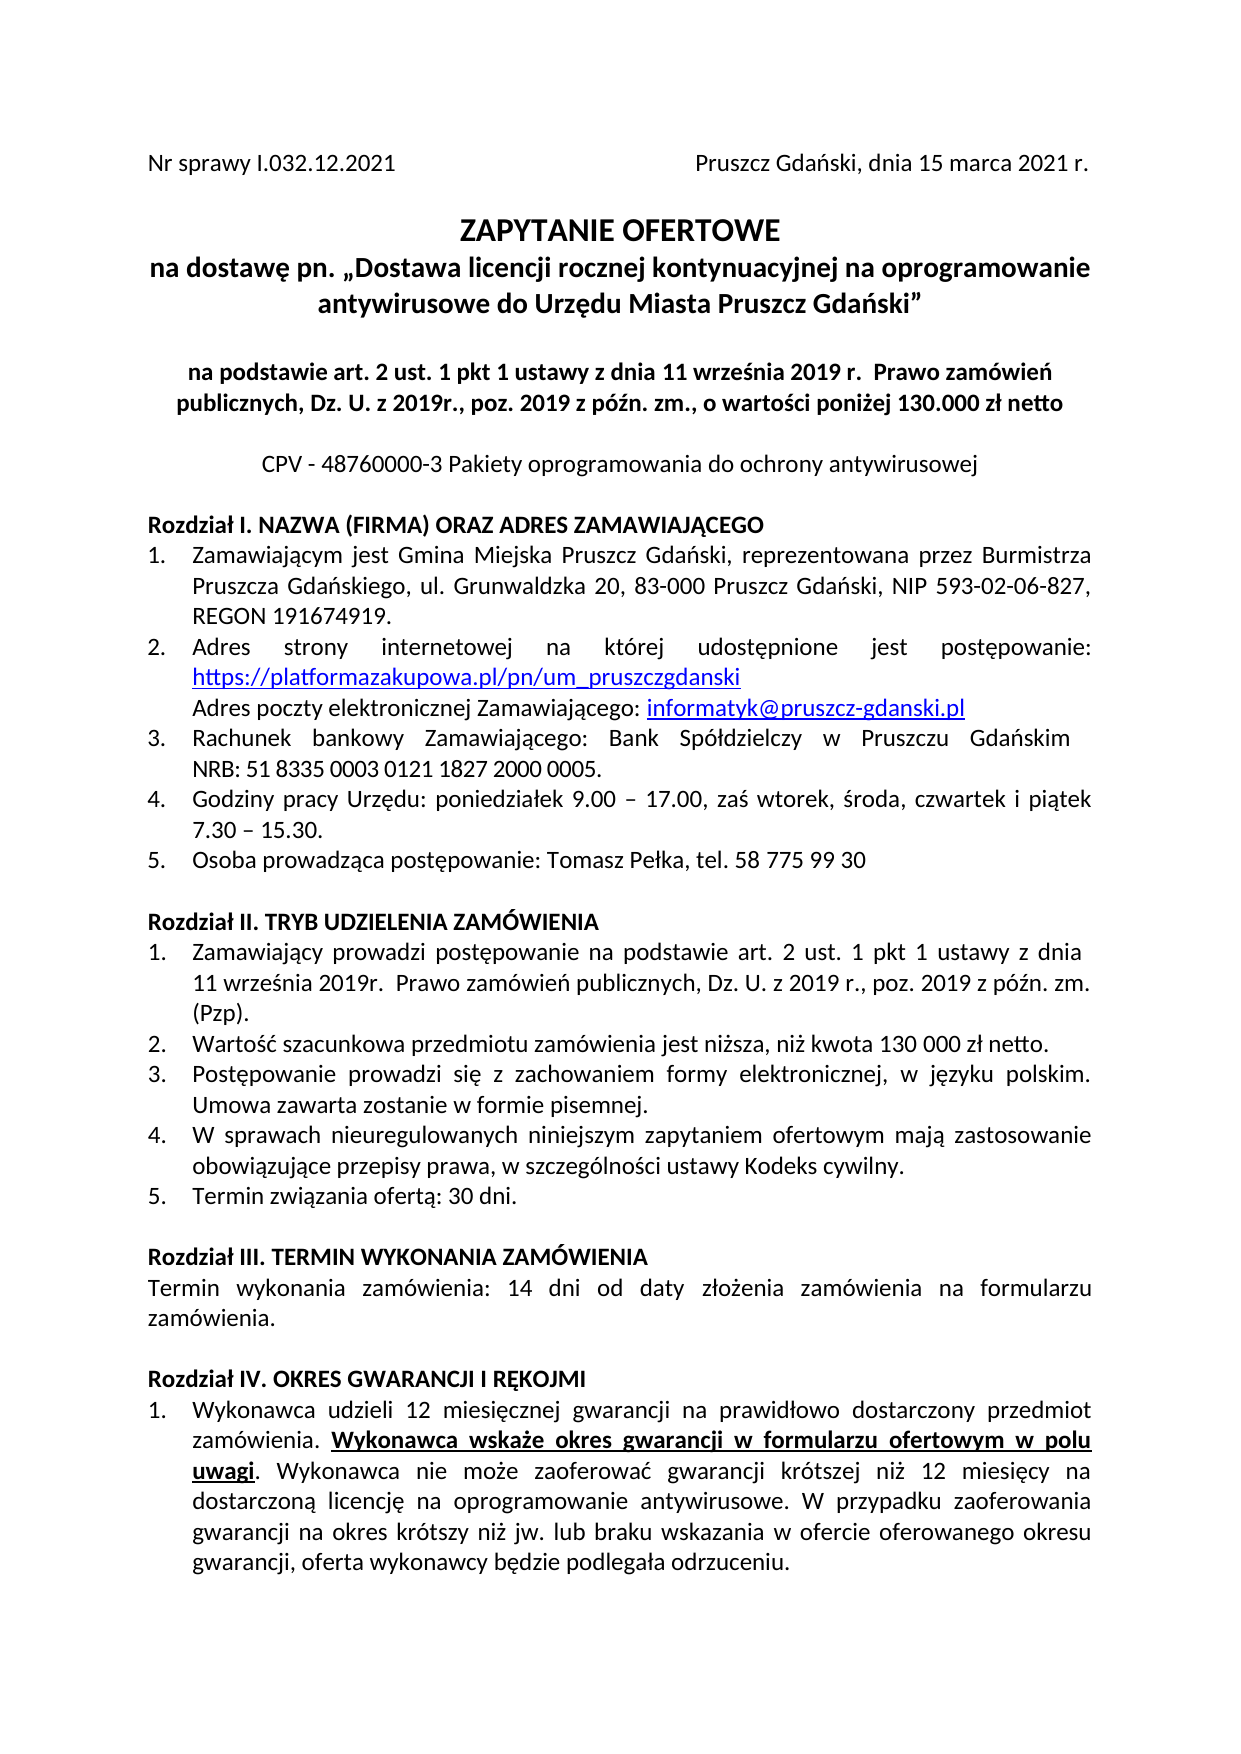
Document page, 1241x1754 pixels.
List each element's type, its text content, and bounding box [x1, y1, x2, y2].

text CPV - 48760000-3 Pakiety oprogramowania do ochrony antywirusowej [148, 448, 1093, 478]
list Zamawiający prowadzi postępowanie na podstawie art. 2 ust. 1 pkt 1 ustawy z dnia 11 września 2019r. Prawo zamówień publicznych, Dz. U. z 2019 r., poz. 2019 z późn. zm. (Pzp). [148, 936, 1093, 1028]
list Termin związania ofertą: 30 dni. [148, 1180, 1093, 1211]
text Termin wykonania zamówienia: 14 dni od daty złożenia zamówienia na formularzu zamówienia. [148, 1272, 1093, 1333]
text Rozdział I. NAZWA (FIRMA) ORAZ ADRES ZAMAWIAJĄCEGO [148, 509, 1093, 539]
text Nr sprawy I.032.12.2021 Pruszcz Gdański, dnia 15 marca 2021 r. [148, 148, 1093, 178]
list Postępowanie prowadzi się z zachowaniem formy elektronicznej, w języku polskim. Umowa zawarta zostanie w formie pisemnej. [148, 1058, 1093, 1119]
list Wykonawca udzieli 12 miesięcznej gwarancji na prawidłowo dostarczony przedmiot zamówienia. Wykonawca wskaże okres gwarancji w formularzu ofertowym w polu uwagi. Wykonawca nie może zaoferować gwarancji krótszej niż 12 miesięcy na dostarczoną licencję na oprogramowanie antywirusowe. W przypadku zaoferowania gwarancji na okres krótszy niż jw. lub braku wskazania w ofercie oferowanego okresu gwarancji, oferta wykonawcy będzie podlegała odrzuceniu. [148, 1394, 1093, 1577]
text na dostawę pn. „Dostawa licencji rocznej kontynuacyjnej na oprogramowanie antywirusowe do Urzędu Miasta Pruszcz Gdański” [148, 249, 1093, 321]
list Rachunek bankowy Zamawiającego: Bank Spółdzielczy w Pruszczu Gdańskim NRB: 51 8335 0003 0121 1827 2000 0005. [147, 722, 1093, 783]
list Zamawiającym jest Gmina Miejska Pruszcz Gdański, reprezentowana przez Burmistrza Pruszcza Gdańskiego, ul. Grunwaldzka 20, 83-000 Pruszcz Gdański, NIP 593-02-06-827, REGON 191674919. [147, 539, 1093, 631]
list Godziny pracy Urzędu: poniedziałek 9.00 – 17.00, zaś wtorek, środa, czwartek i piątek 7.30 – 15.30. [147, 783, 1093, 844]
text na podstawie art. 2 ust. 1 pkt 1 ustawy z dnia 11 września 2019 r. Prawo zamówień publicznych, Dz. U. z 2019r., poz. 2019 z późn. zm., o wartości poniżej 130.000 zł netto [148, 356, 1093, 417]
subtitle Rozdział IV. OKRES GWARANCJI I RĘKOJMI [148, 1363, 1093, 1394]
list Wartość szacunkowa przedmiotu zamówienia jest niższa, niż kwota 130 000 zł netto. [148, 1028, 1093, 1058]
list W sprawach nieuregulowanych niniejszym zapytaniem ofertowym mają zastosowanie obowiązujące przepisy prawa, w szczególności ustawy Kodeks cywilny. [148, 1119, 1093, 1180]
text ZAPYTANIE OFERTOWE [148, 209, 1093, 249]
text Rozdział III. TERMIN WYKONANIA ZAMÓWIENIA [148, 1241, 1093, 1272]
text Adres poczty elektronicznej Zamawiającego: informatyk@pruszcz-gdanski.pl [162, 692, 1093, 722]
list Adres strony internetowej na której udostępnione jest postępowanie: https://platformazakupowa.pl/pn/um_pruszczgdanski [147, 631, 1093, 692]
subtitle Rozdział II. TRYB UDZIELENIA ZAMÓWIENIA [148, 906, 1093, 936]
list Osoba prowadząca postępowanie: Tomasz Pełka, tel. 58 775 99 30 [147, 844, 1093, 875]
